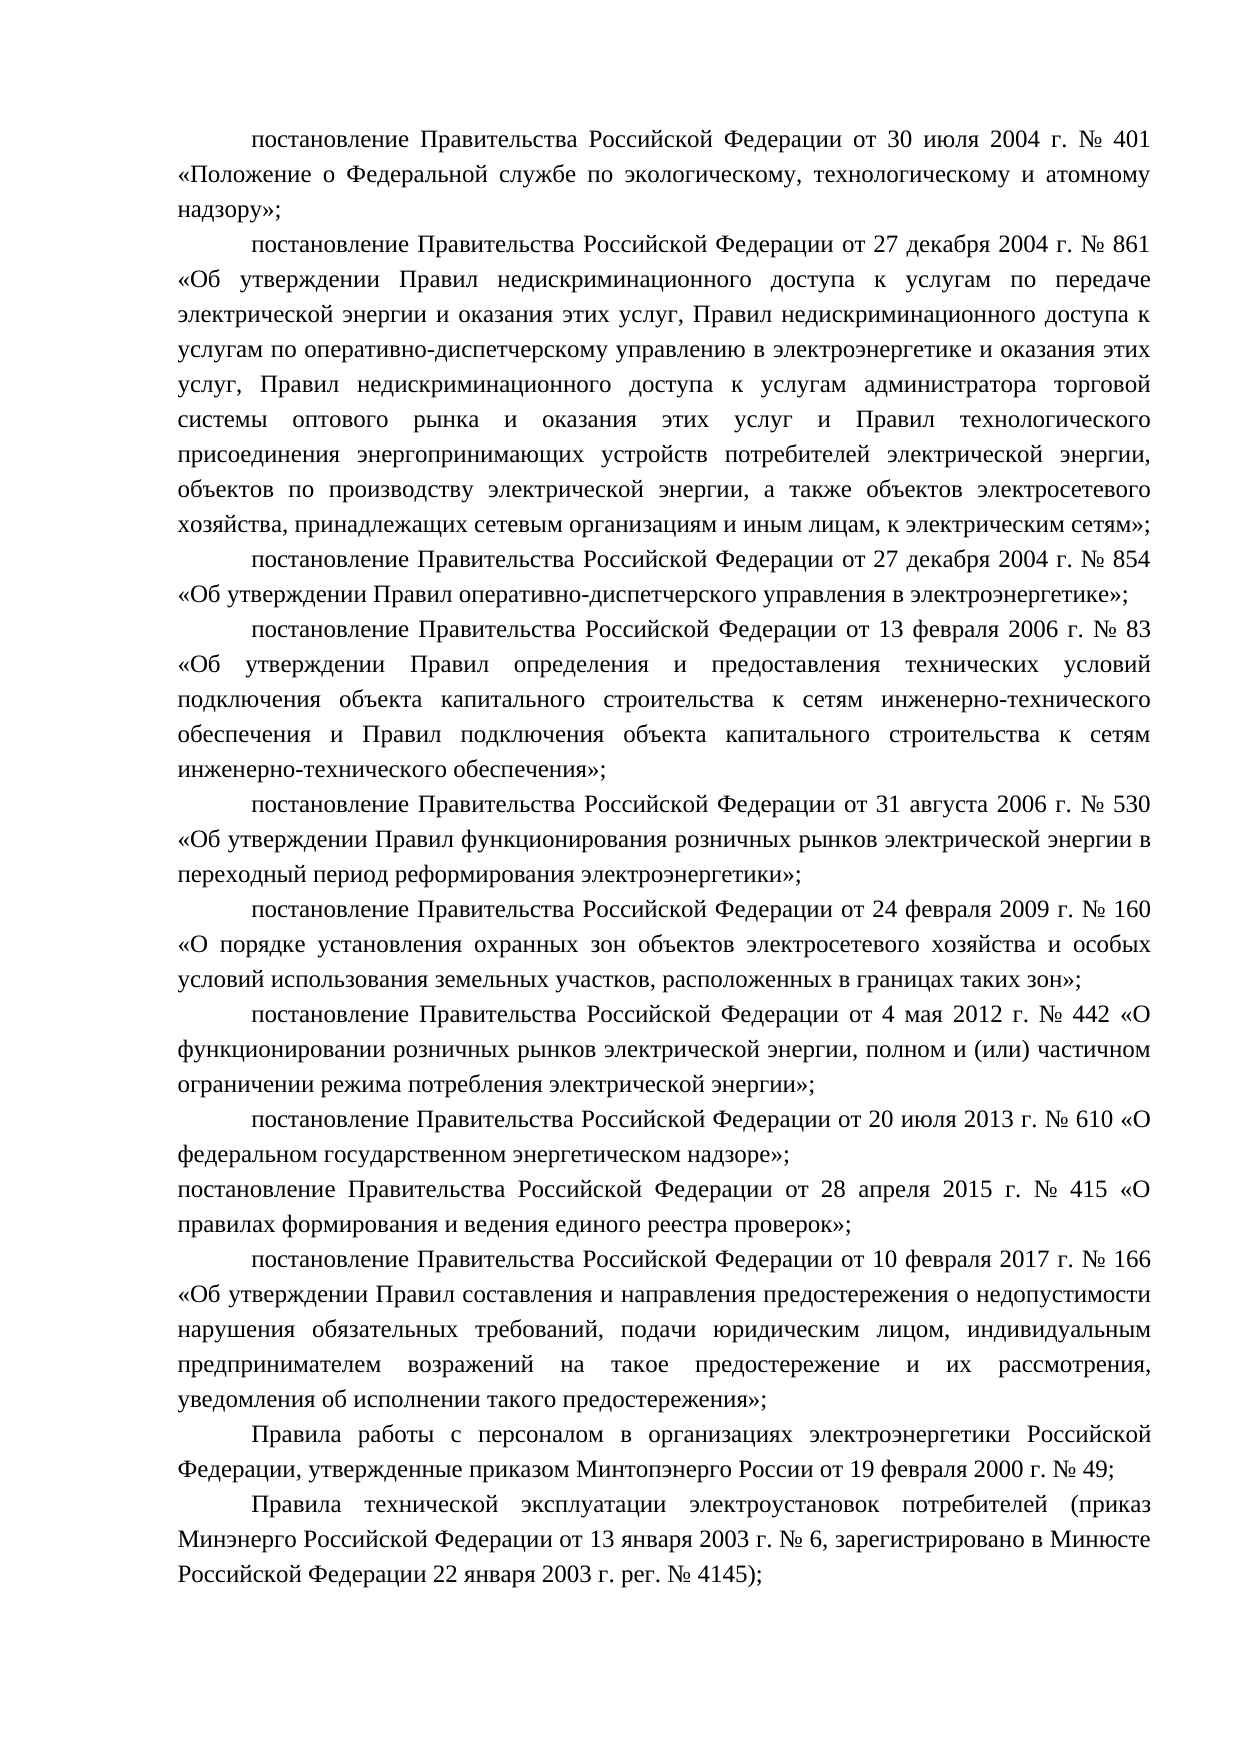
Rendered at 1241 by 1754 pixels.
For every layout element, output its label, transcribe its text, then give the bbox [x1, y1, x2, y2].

text постановление Правительства Российской Федерации от 20 июля 2013 г. № 610 «О федеральном государственном энергетическом надзоре»; [177, 1098, 1152, 1168]
text постановление Правительства Российской Федерации от 27 декабря 2004 г. № 854 «Об утверждении Правил оперативно-диспетчерского управления в электроэнергетике»; [177, 538, 1152, 608]
text постановление Правительства Российской Федерации от 28 апреля 2015 г. № 415 «О правилах формирования и ведения единого реестра проверок»; [177, 1168, 1152, 1238]
text Правила работы с персоналом в организациях электроэнергетики Российской Федерации, утвержденные приказом Минтопэнерго России от 19 февраля 2000 г. № 49; [177, 1413, 1152, 1483]
text постановление Правительства Российской Федерации от 13 февраля 2006 г. № 83 «Об утверждении Правил определения и предоставления технических условий подключения объекта капитального строительства к сетям инженерно-технического обеспечения и Правил подключения объекта капитального строительства к сетям инженерно-технического обеспечения»; [177, 608, 1152, 783]
text постановление Правительства Российской Федерации от 31 августа 2006 г. № 530 «Об утверждении Правил функционирования розничных рынков электрической энергии в переходный период реформирования электроэнергетики»; [177, 783, 1152, 888]
text постановление Правительства Российской Федерации от 10 февраля 2017 г. № 166 «Об утверждении Правил составления и направления предостережения о недопустимости нарушения обязательных требований, подачи юридическим лицом, индивидуальным предпринимателем возражений на такое предостережение и их рассмотрения, уведомления об исполнении такого предостережения»; [177, 1238, 1152, 1413]
text постановление Правительства Российской Федерации от 24 февраля 2009 г. № 160 «О порядке установления охранных зон объектов электросетевого хозяйства и особых условий использования земельных участков, расположенных в границах таких зон»; [177, 888, 1152, 993]
text Правила технической эксплуатации электроустановок потребителей (приказ Минэнерго Российской Федерации от 13 января 2003 г. № 6, зарегистрировано в Минюсте Российской Федерации 22 января 2003 г. рег. № 4145); [177, 1483, 1152, 1588]
text постановление Правительства Российской Федерации от 4 мая 2012 г. № 442 «О функционировании розничных рынков электрической энергии, полном и (или) частичном ограничении режима потребления электрической энергии»; [177, 993, 1152, 1098]
text постановление Правительства Российской Федерации от 27 декабря 2004 г. № 861 «Об утверждении Правил недискриминационного доступа к услугам по передаче электрической энергии и оказания этих услуг, Правил недискриминационного доступа к услугам по оперативно-диспетчерскому управлению в электроэнергетике и оказания этих услуг, Правил недискриминационного доступа к услугам администратора торговой системы оптового рынка и оказания этих услуг и Правил технологического присоединения энергопринимающих устройств потребителей электрической энергии, объектов по производству электрической энергии, а также объектов электросетевого хозяйства, принадлежащих сетевым организациям и иным лицам, к электрическим сетям»; [177, 223, 1152, 538]
text постановление Правительства Российской Федерации от 30 июля 2004 г. № 401 «Положение о Федеральной службе по экологическому, технологическому и атомному надзору»; [177, 118, 1152, 223]
